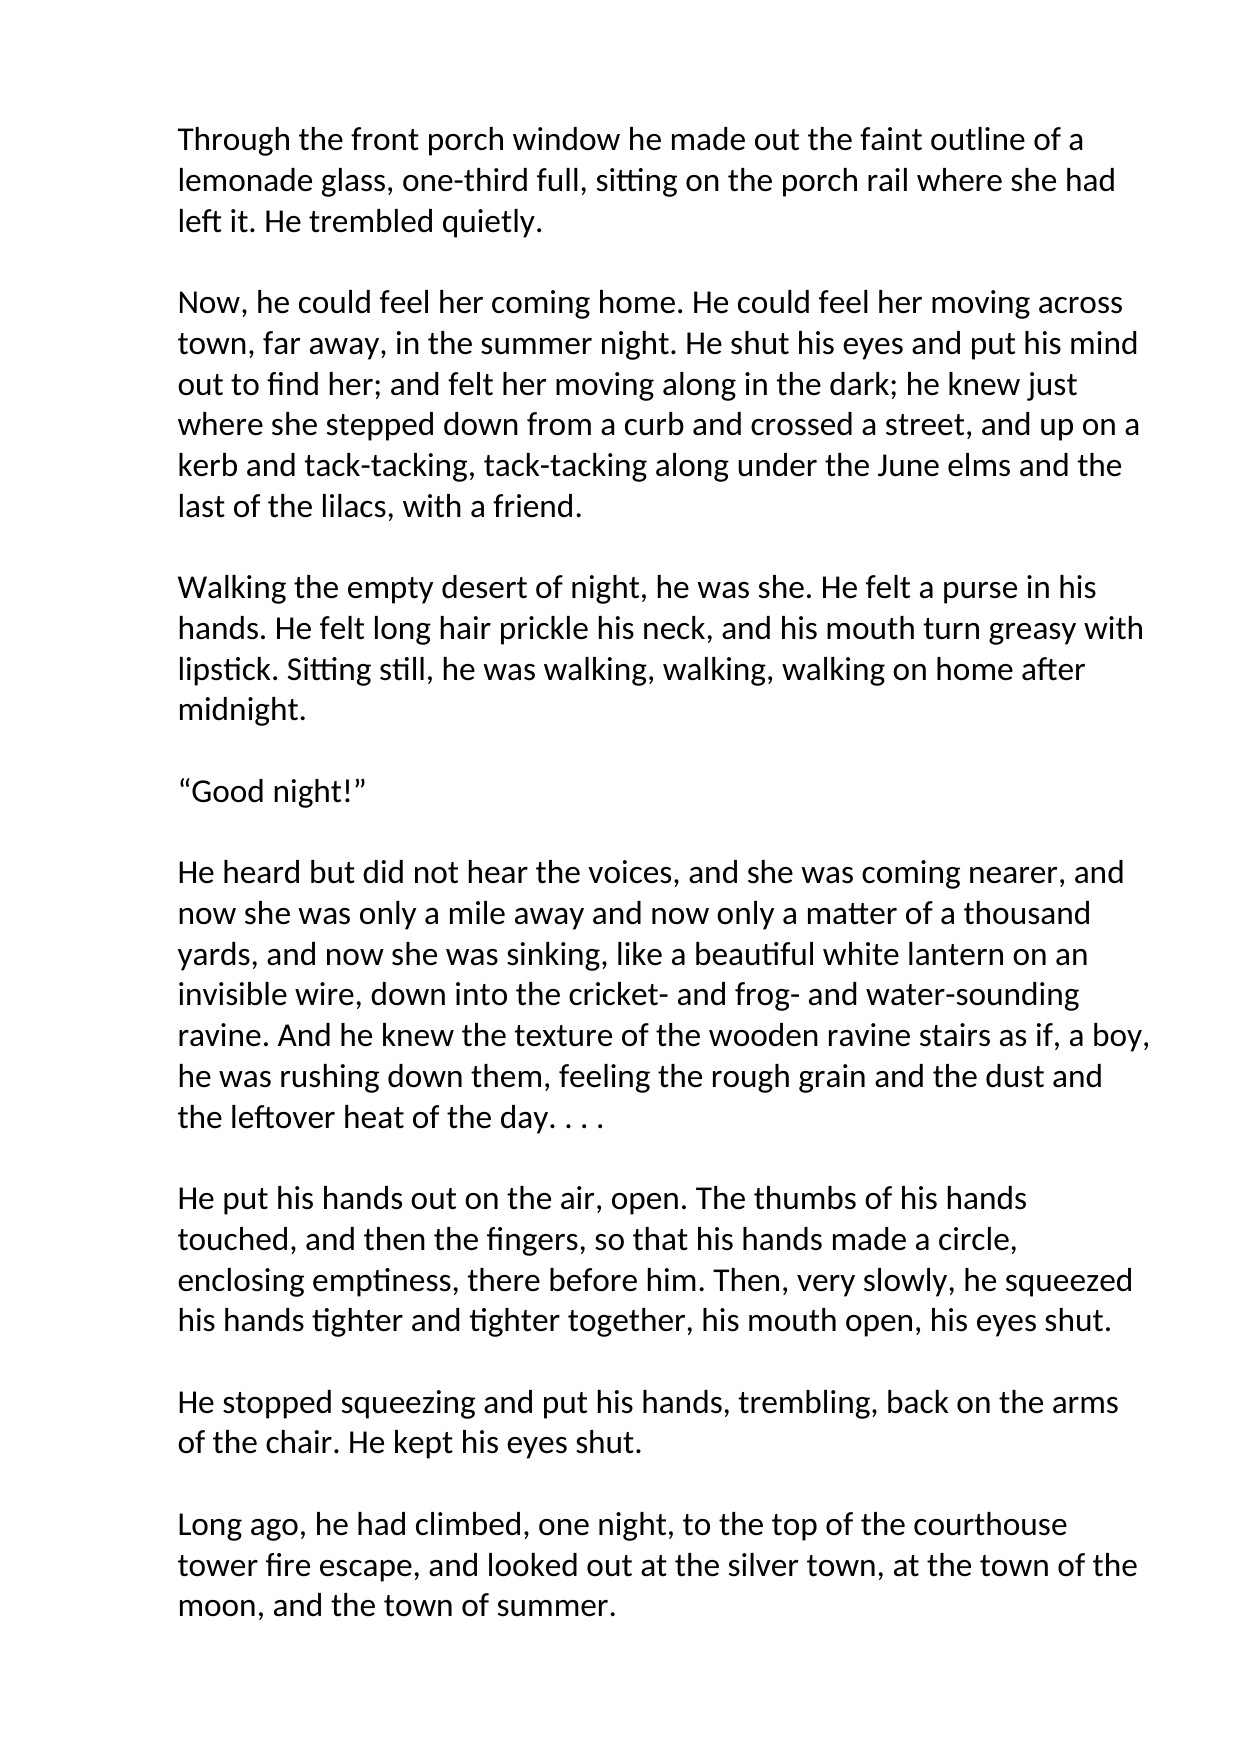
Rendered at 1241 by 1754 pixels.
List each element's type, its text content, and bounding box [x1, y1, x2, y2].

text He heard but did not hear the voices, and she was coming nearer, and now she was only a mile away and now only a matter of a thousand yards, and now she was sinking, like a beautiful white lantern on an invisible wire, down into the cricket- and frog- and water-sounding ravine. And he knew the texture of the wooden ravine stairs as if, a boy, he was rushing down them, feeling the rough grain and the dust and the leftover heat of the day. . . . [177, 851, 1152, 1136]
text Walking the empty desert of night, he was she. He felt a purse in his hands. He felt long hair prickle his neck, and his mouth turn greasy with lipstick. Sitting still, he was walking, walking, walking on home after midnight. [177, 566, 1152, 729]
text He put his hands out on the air, open. The thumbs of his hands touched, and then the fingers, so that his hands made a circle, enclosing emptiness, there before him. Then, very slowly, he squeezed his hands tighter and tighter together, his mouth open, his eyes shut. [177, 1177, 1152, 1340]
text He stopped squeezing and put his hands, trembling, back on the arms of the chair. He kept his eyes shut. [177, 1381, 1152, 1462]
text Now, he could feel her coming home. He could feel her moving across town, far away, in the summer night. He shut his eyes and put his mind out to find her; and felt her moving along in the dark; he knew just where she stepped down from a curb and crossed a street, and up on a kerb and tack-tacking, tack-tacking along under the June elms and the last of the lilacs, with a friend. [177, 281, 1152, 525]
text Through the front porch window he made out the faint outline of a lemonade glass, one-third full, sitting on the porch rail where she had left it. He trembled quietly. [177, 118, 1152, 240]
text Long ago, he had climbed, one night, to the top of the courthouse tower fire escape, and looked out at the silver town, at the town of the moon, and the town of summer. [177, 1503, 1152, 1625]
text “Good night!” [177, 770, 1152, 811]
